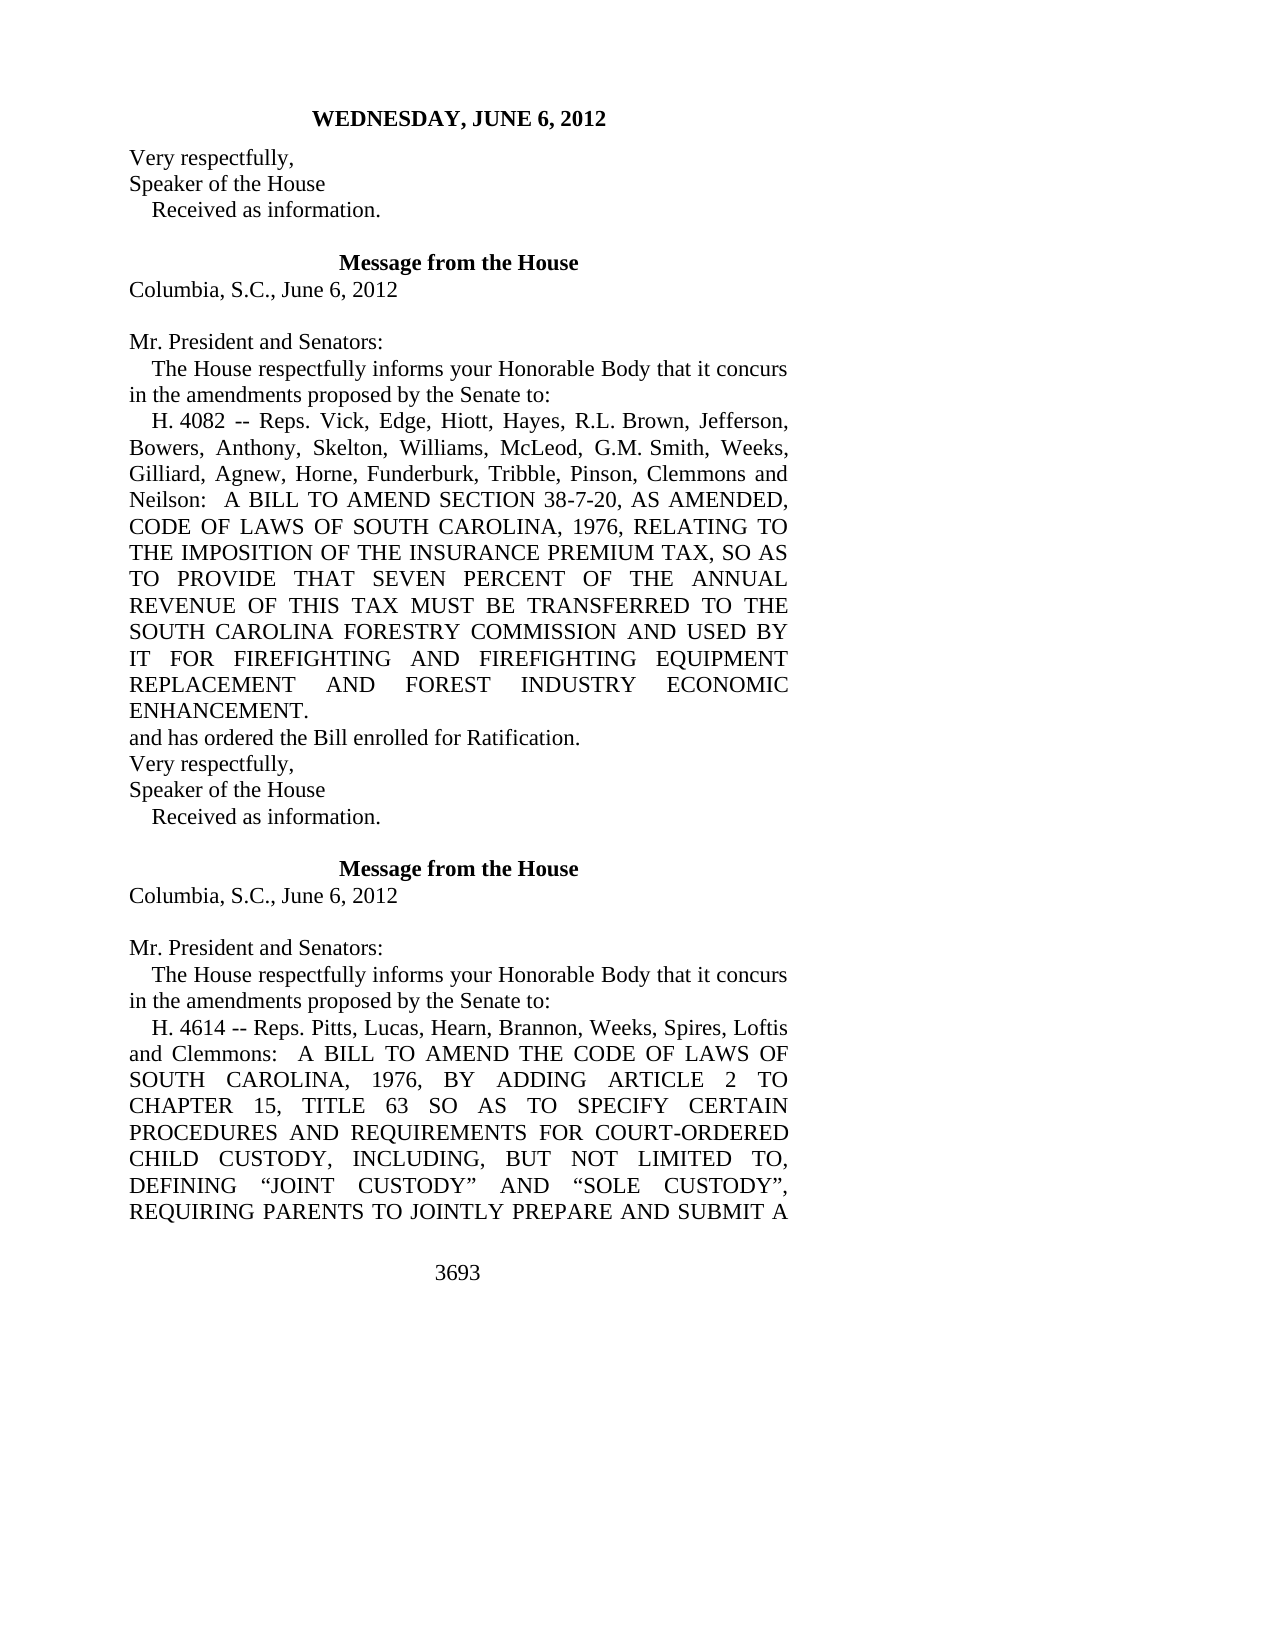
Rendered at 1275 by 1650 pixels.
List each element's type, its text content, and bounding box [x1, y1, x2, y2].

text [129, 1013, 789, 1224]
text Columbia, S.C., June 6, 2012 [129, 276, 789, 302]
text and has ordered the Bill enrolled for Ratification. [129, 724, 789, 750]
text Received as information. [129, 803, 789, 829]
text Very respectfully, [129, 750, 789, 776]
text Speaker of the House [129, 170, 789, 197]
text Columbia, S.C., June 6, 2012 [129, 882, 789, 908]
text Received as information. [129, 197, 789, 223]
text Mr. President and Senators: [129, 934, 789, 961]
text Very respectfully, [129, 144, 789, 170]
text Mr. President and Senators: [129, 328, 789, 355]
text Speaker of the House [129, 776, 789, 803]
text Message from the House [129, 249, 789, 276]
text Message from the House [129, 855, 789, 882]
text The House respectfully informs your Honorable Body that it concurs in the amendments proposed by the Senate to: [129, 961, 789, 1013]
text The House respectfully informs your Honorable Body that it concurs in the amendments proposed by the Senate to: [129, 355, 789, 407]
text H. 4082 -- Reps. Vick, Edge, Hiott, Hayes, R.L. Brown, Jefferson, Bowers, Anthony, Skelton, Williams, McLeod, G.M. Smith, Weeks, Gilliard, Agnew, Horne, Funderburk, Tribble, Pinson, Clemmons and Neilson: A BILL TO AMEND SECTION 38-7-20, AS AMENDED, CODE OF LAWS OF SOUTH CAROLINA, 1976, RELATING TO THE IMPOSITION OF THE INSURANCE PREMIUM TAX, SO AS TO PROVIDE THAT SEVEN PERCENT OF THE ANNUAL REVENUE OF THIS TAX MUST BE TRANSFERRED TO THE SOUTH CAROLINA FORESTRY COMMISSION AND USED BY IT FOR FIREFIGHTING AND FIREFIGHTING EQUIPMENT REPLACEMENT AND FOREST INDUSTRY ECONOMIC ENHANCEMENT. [129, 407, 789, 724]
